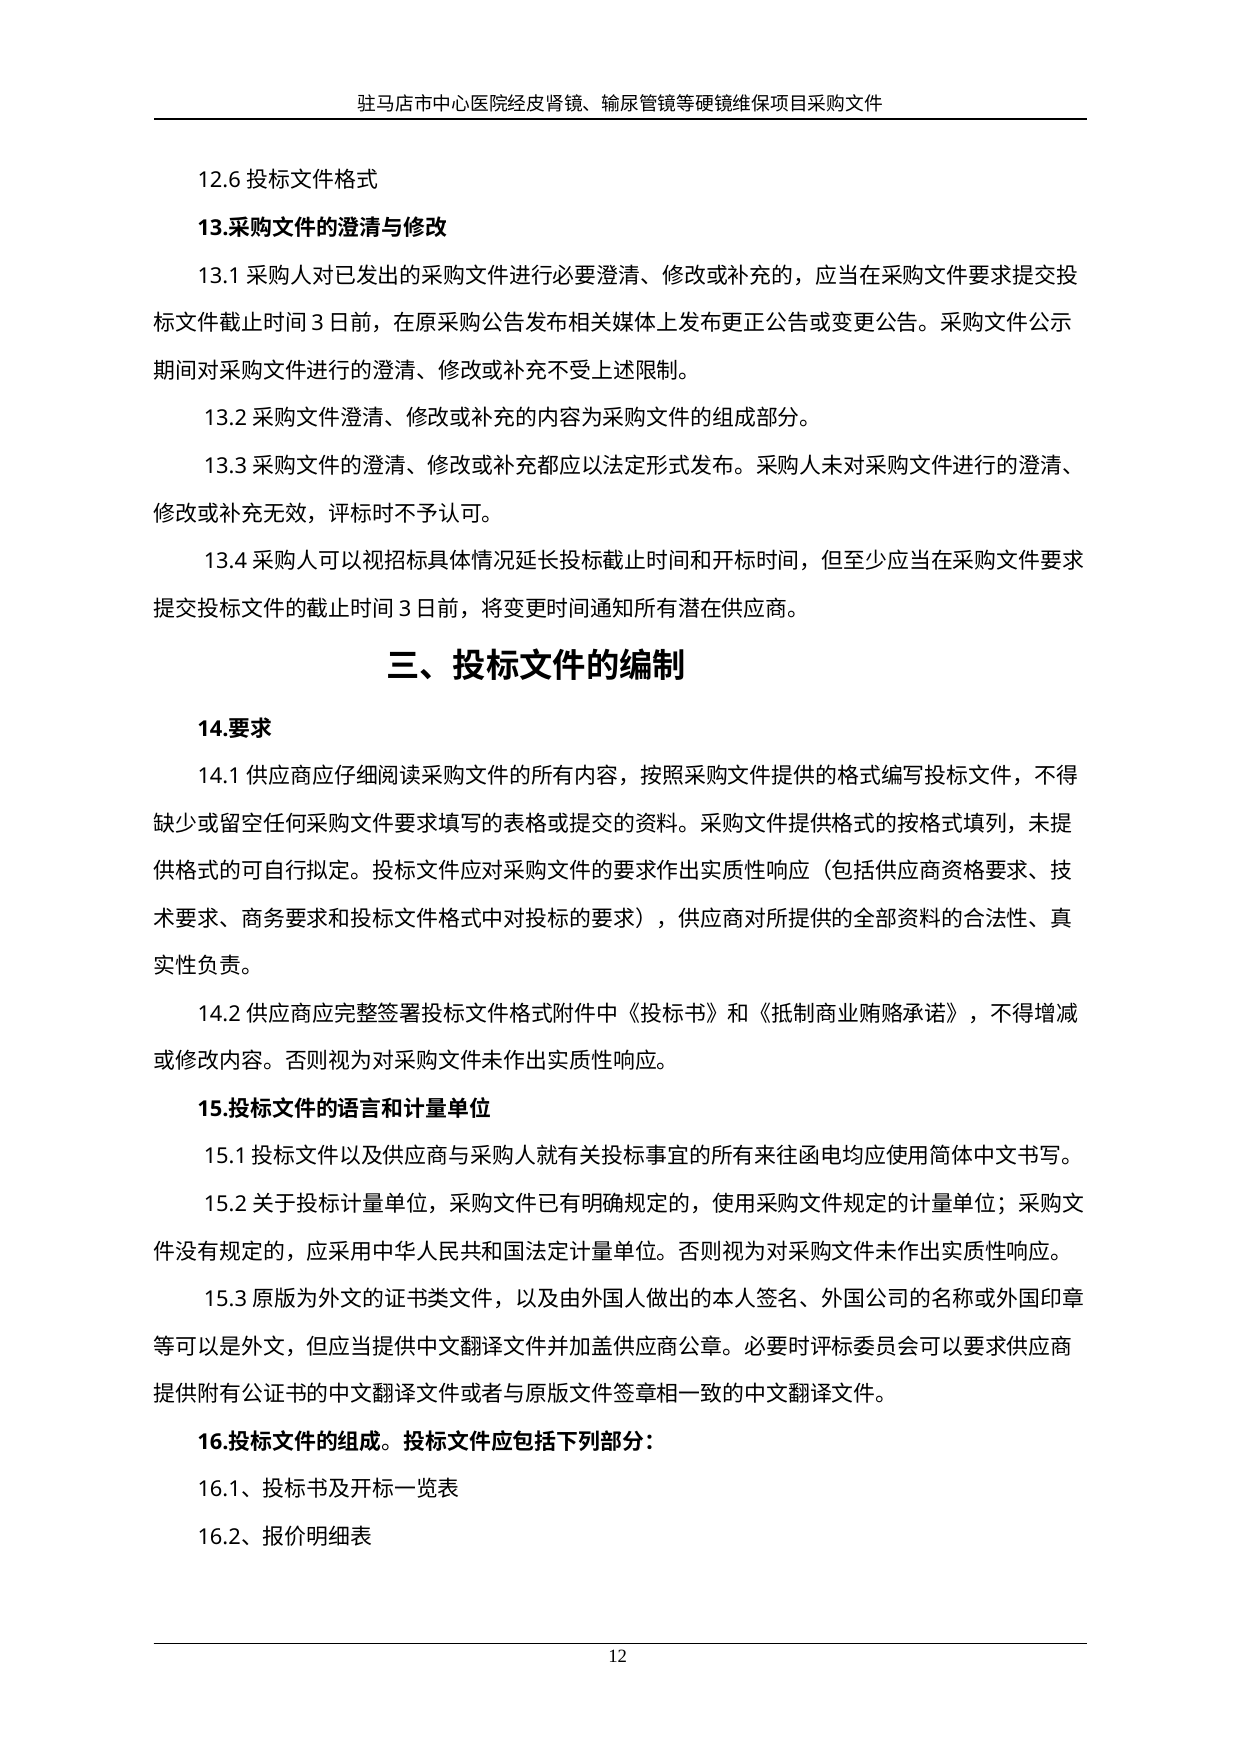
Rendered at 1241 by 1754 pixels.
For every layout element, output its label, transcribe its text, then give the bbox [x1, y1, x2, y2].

text 13.2 采购文件澄清、修改或补充的内容为采购文件的组成部分。 [153, 400, 1087, 432]
text 三、投标文件的编制 [153, 638, 1087, 687]
text 16.2、报价明细表 [153, 1519, 1087, 1551]
text 16.投标文件的组成。投标文件应包括下列部分： [153, 1424, 1087, 1456]
text 15.投标文件的语言和计量单位 [153, 1091, 1087, 1123]
text 13.1 采购人对已发出的采购文件进行必要澄清、修改或补充的，应当在采购文件要求提交投标文件截止时间3日前，在原采购公告发布相关媒体上发布更正公告或变更公告。采购文件公示期间对采购文件进行的澄清、修改或补充不受上述限制。 [153, 258, 1087, 384]
text 15.2 关于投标计量单位，采购文件已有明确规定的，使用采购文件规定的计量单位；采购文件没有规定的，应采用中华人民共和国法定计量单位。否则视为对采购文件未作出实质性响应。 [153, 1186, 1087, 1265]
text 15.1投标文件以及供应商与采购人就有关投标事宜的所有来往函电均应使用简体中文书写。 [153, 1138, 1087, 1170]
text 13.采购文件的澄清与修改 [153, 210, 1087, 242]
text 14.2 供应商应完整签署投标文件格式附件中《投标书》和《抵制商业贿赂承诺》，不得增减或修改内容。否则视为对采购文件未作出实质性响应。 [153, 996, 1087, 1075]
text 15.3 原版为外文的证书类文件，以及由外国人做出的本人签名、外国公司的名称或外国印章等可以是外文，但应当提供中文翻译文件并加盖供应商公章。必要时评标委员会可以要求供应商提供附有公证书的中文翻译文件或者与原版文件签章相一致的中文翻译文件。 [153, 1281, 1087, 1408]
text 16.1、投标书及开标一览表 [153, 1471, 1087, 1503]
text 13.3 采购文件的澄清、修改或补充都应以法定形式发布。采购人未对采购文件进行的澄清、修改或补充无效，评标时不予认可。 [153, 448, 1087, 527]
text 14.要求 [153, 711, 1087, 742]
text 14.1 供应商应仔细阅读采购文件的所有内容，按照采购文件提供的格式编写投标文件，不得缺少或留空任何采购文件要求填写的表格或提交的资料。采购文件提供格式的按格式填列，未提供格式的可自行拟定。投标文件应对采购文件的要求作出实质性响应（包括供应商资格要求、技术要求、商务要求和投标文件格式中对投标的要求），供应商对所提供的全部资料的合法性、真实性负责。 [153, 758, 1087, 980]
text 12.6 投标文件格式 [153, 162, 1087, 194]
text 13.4 采购人可以视招标具体情况延长投标截止时间和开标时间，但至少应当在采购文件要求提交投标文件的截止时间3日前，将变更时间通知所有潜在供应商。 [153, 543, 1087, 622]
